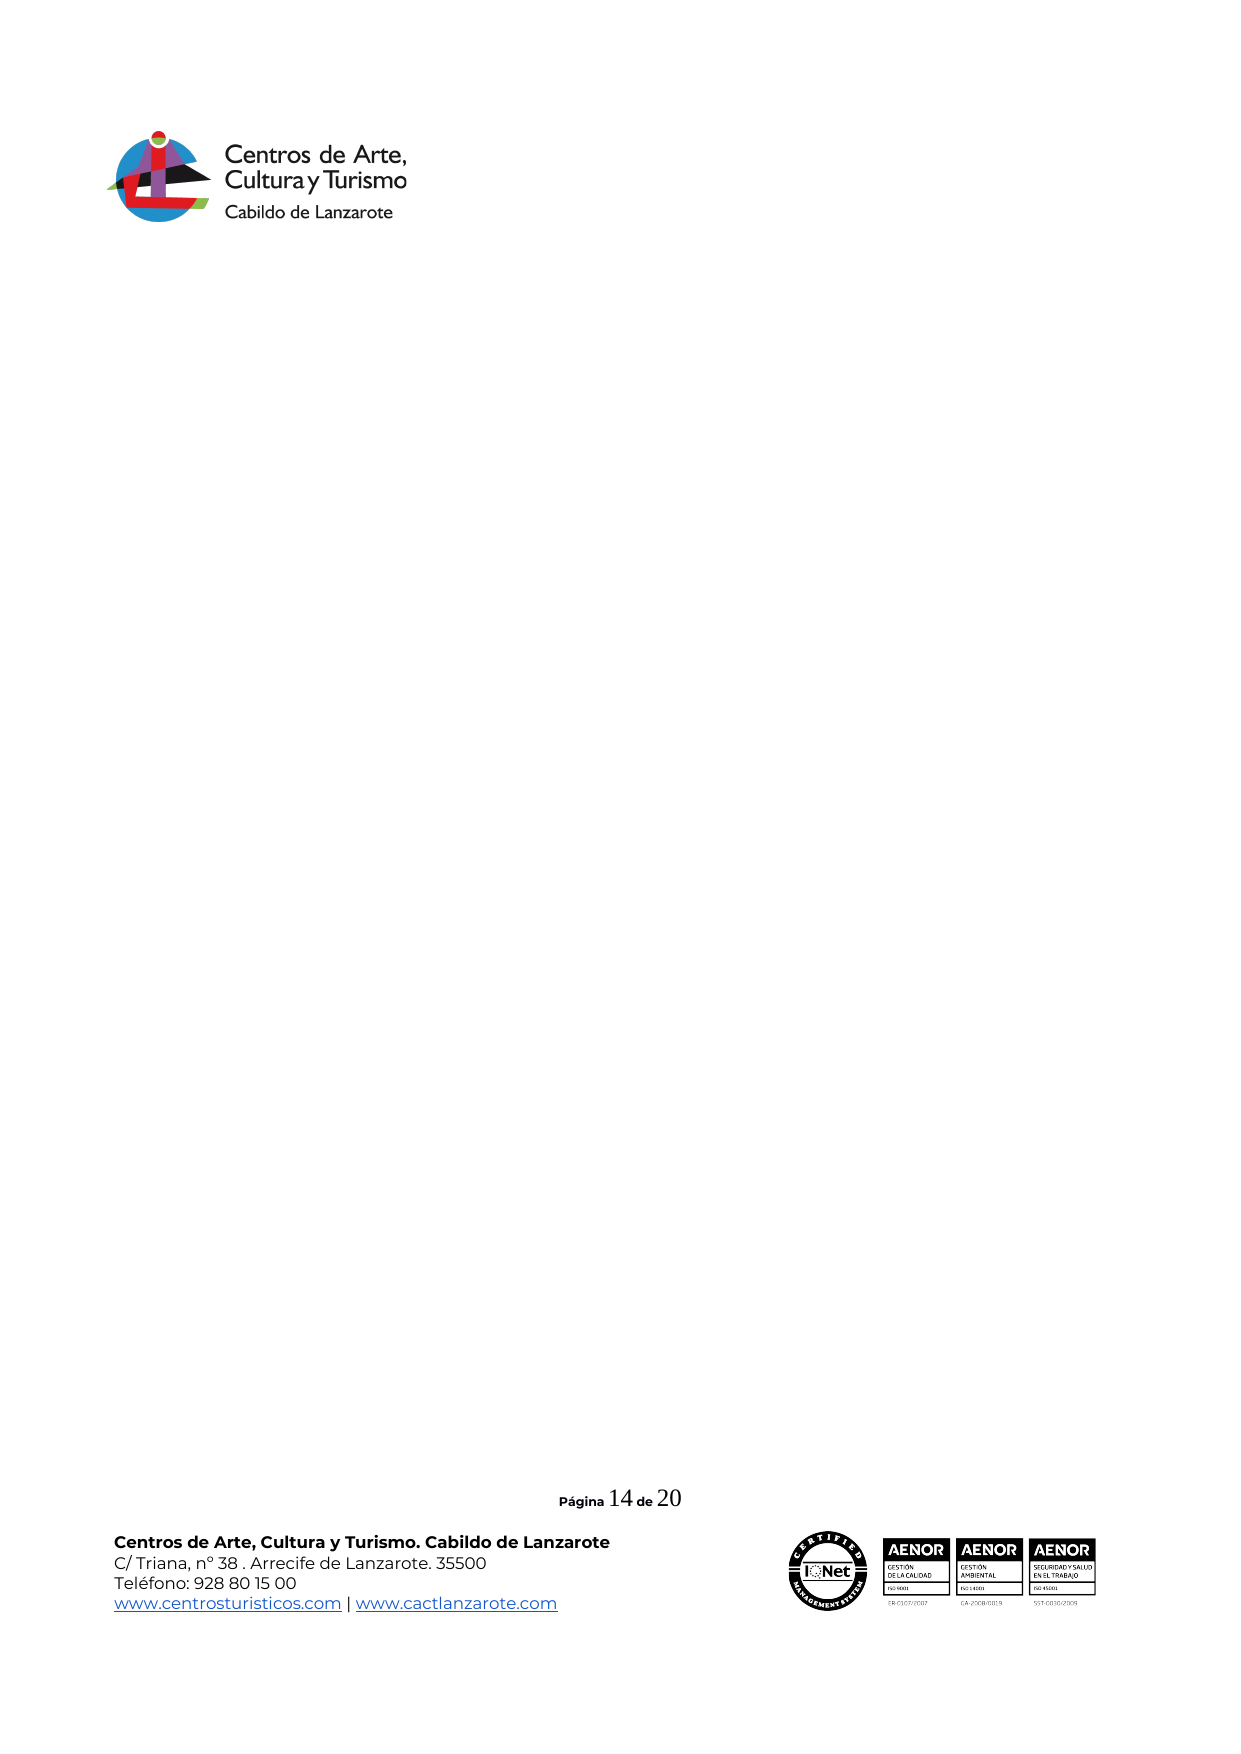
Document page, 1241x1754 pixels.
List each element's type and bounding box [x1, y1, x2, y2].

picture [788, 1531, 1096, 1611]
picture [106, 131, 407, 222]
